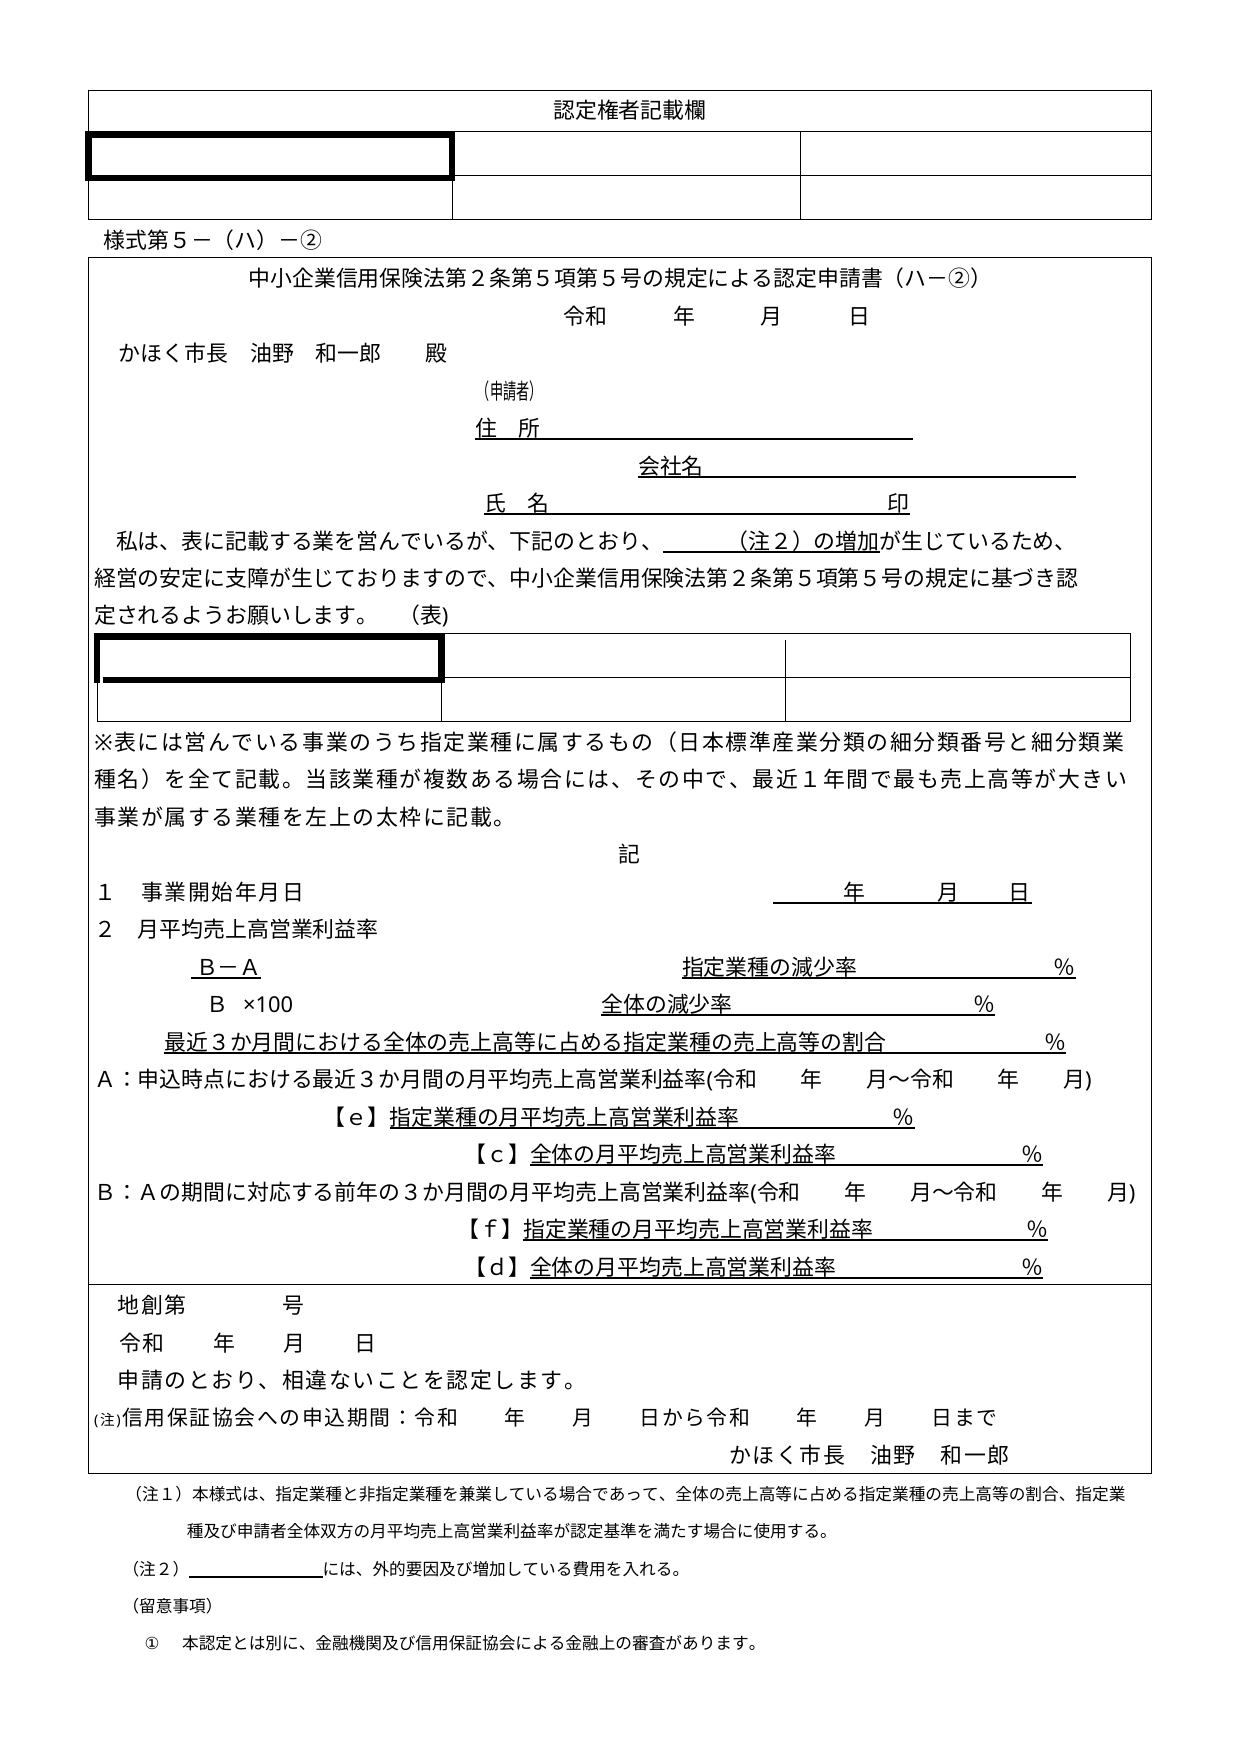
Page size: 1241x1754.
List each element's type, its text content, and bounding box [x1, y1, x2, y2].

list 本認定とは別に、金融機関及び信用保証協会による金融上の審査があります。 [144, 1624, 1137, 1661]
text （注１）本様式は、指定業種と非指定業種を兼業している場合であって、全体の売上高等に占める指定業種の売上高等の割合、指定業 [103, 1474, 1137, 1511]
table_cell [801, 176, 1151, 219]
table_cell [455, 132, 800, 175]
table_header 中小企業信用保険法第２条第５項第５号の規定による認定申請書（ハ－②） 令和 年 月 日 かほく市長 油野 和一郎 殿 （申請者） 住 所 会社名 氏 名 印 私は、表に記載する業を営んでいるが、下記のとおり、 （注２）の増加が生じているため、経営の安定に支障が生じておりますので、中小企業信用保険法第２条第５項第５号の規定に基づき認定されるようお願いします。 （表) ※表には営んでいる事業のうち指定業種に属するもの（日本標準産業分類の細分類番号と細分類業種名）を全て記載。当該業種が複数ある場合には、その中で、最近１年間で最も売上高等が大きい事業が属する業種を左上の太枠に記載。 記 １ 事業開始年月日 年 月 日 ２ 月平均売上高営業利益率 Ｂ－Ａ 指定業種の減少率 ％ Ｂ ×100 全体の減少率 ％ 最近３か月間における全体の売上高等に占める指定業種の売上高等の割合 ％ Ａ：申込時点における最近３か月間の月平均売上高営業利益率(令和 年 月～令和 年 月) 【ｅ】指定業種の月平均売上高営業利益率 ％ 【ｃ】全体の月平均売上高営業利益率 ％ Ｂ：Ａの期間に対応する前年の３か月間の月平均売上高営業利益率(令和 年 月～令和 年 月) 【ｆ】指定業種の月平均売上高営業利益率 ％ 【ｄ】全体の月平均売上高営業利益率 ％ [89, 258, 1151, 1284]
text 様式第５－（ハ）－② [103, 220, 1137, 257]
table_cell [801, 132, 1151, 175]
table_cell [92, 138, 449, 175]
table_header 認定権者記載欄 [89, 91, 1151, 131]
text （留意事項） [122, 1586, 1137, 1624]
table_cell [453, 176, 800, 219]
table_cell 地創第 号 令和 年 月 日 申請のとおり、相違ないことを認定します。 (注)信用保証協会への申込期間：令和 年 月 日から令和 年 月 日まで かほく市長 油野 和一郎 [89, 1285, 1151, 1473]
text （注２） には、外的要因及び増加している費用を入れる。 [122, 1549, 1137, 1586]
text 種及び申請者全体双方の月平均売上高営業利益率が認定基準を満たす場合に使用する。 [103, 1511, 1137, 1549]
table_cell [89, 181, 452, 219]
